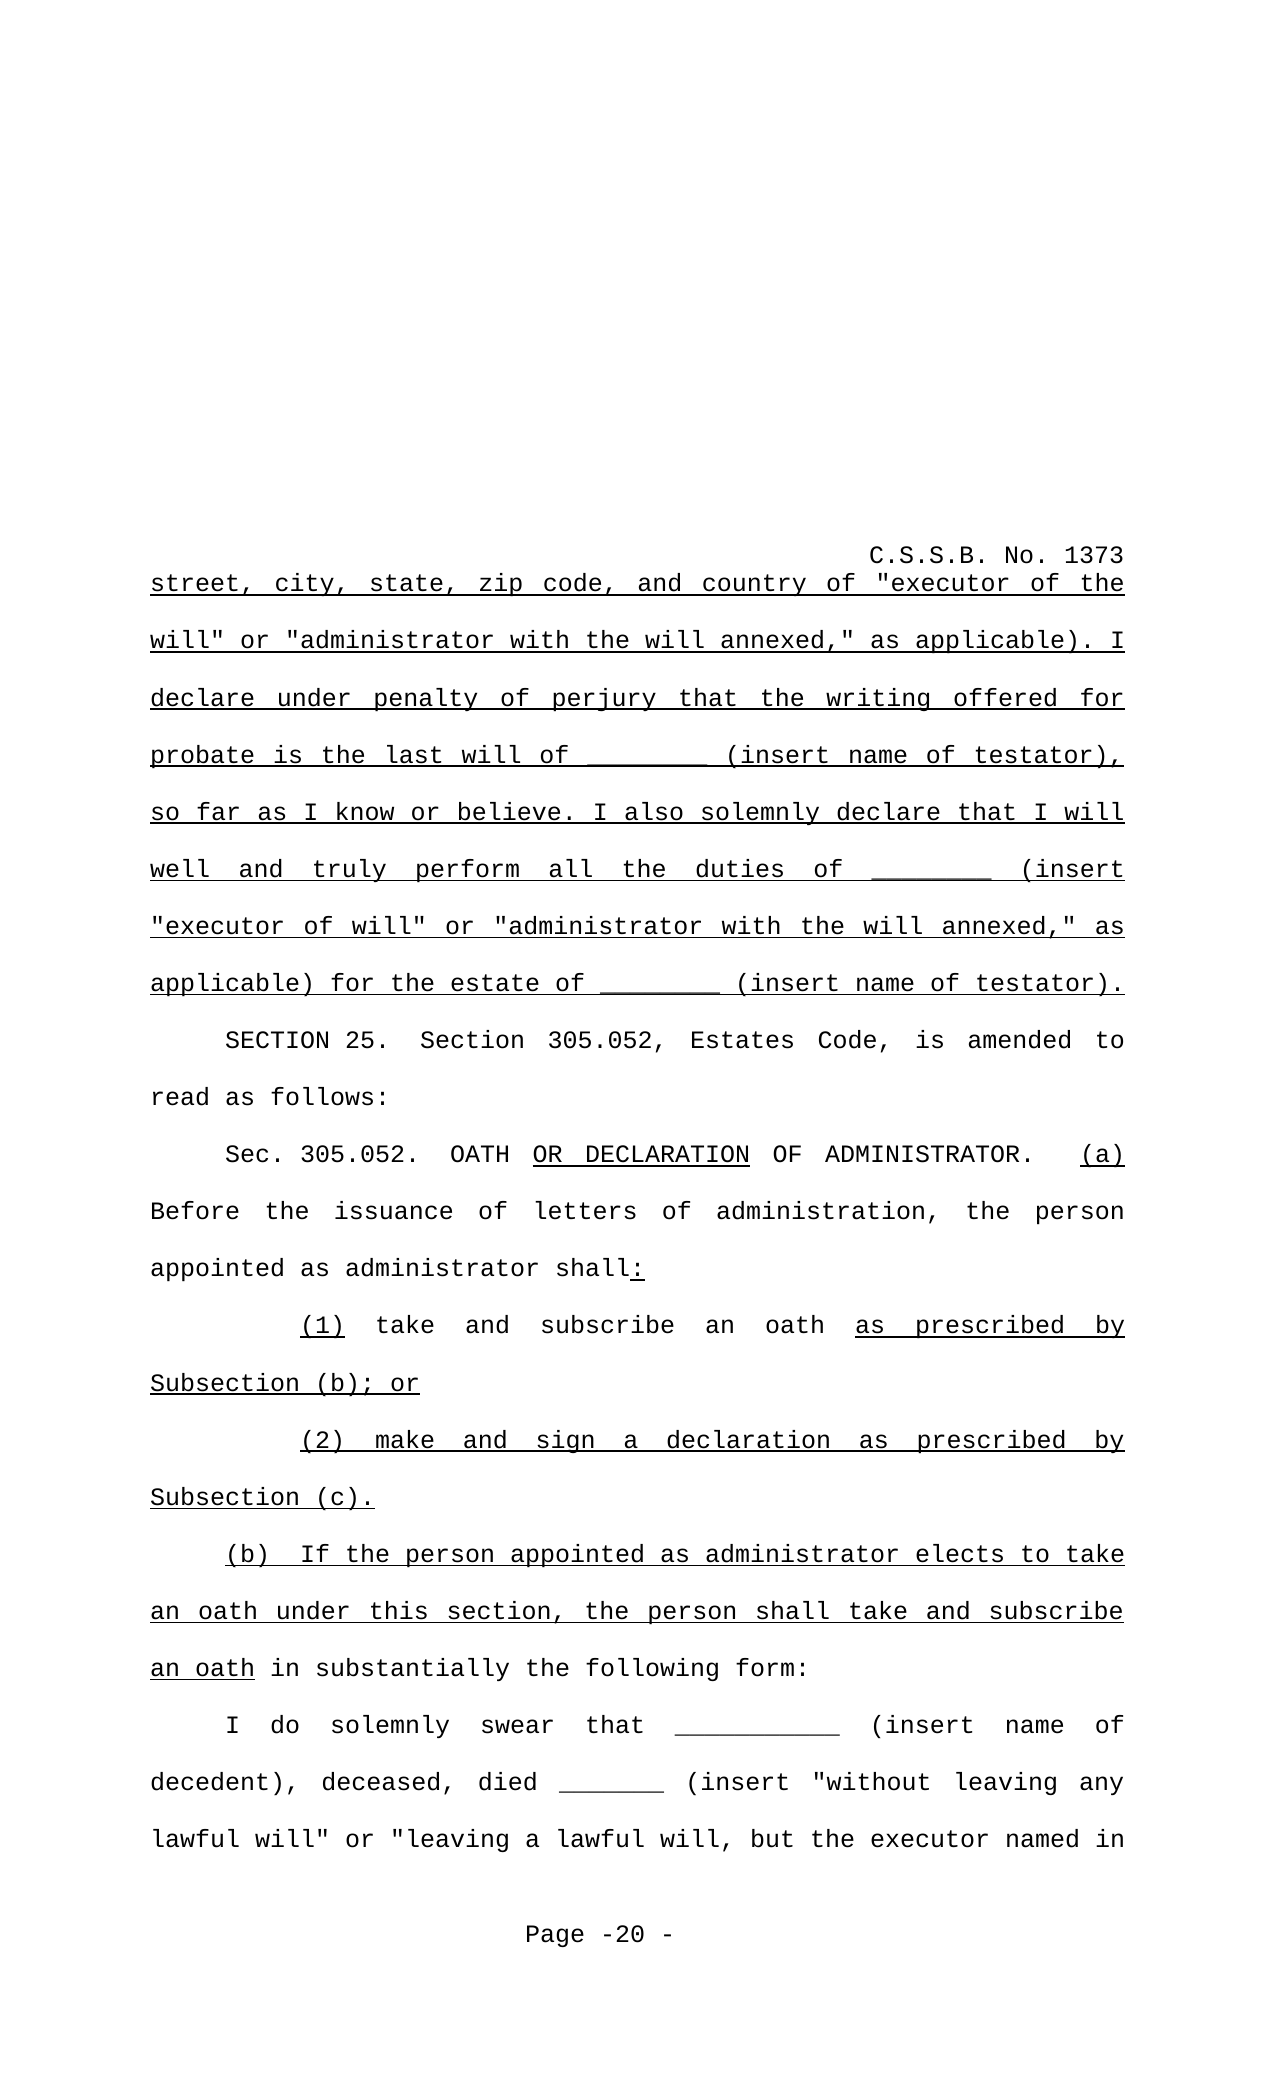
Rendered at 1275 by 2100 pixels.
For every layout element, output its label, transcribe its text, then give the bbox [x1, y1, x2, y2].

text (b) If the person appointed as administrator elects to take an oath under this section, the person shall take and subscribe an oath in substantially the following form: [150, 1541, 1125, 1684]
text (2) make and sign a declaration as prescribed by Subsection (c). [150, 1427, 1125, 1513]
text SECTION 25. Section 305.052, Estates Code, is amended to read as follows: [150, 1027, 1125, 1113]
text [150, 1712, 1125, 1855]
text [150, 571, 1125, 594]
text Sec. 305.052. OATH OR DECLARATION OF ADMINISTRATOR. (a) Before the issuance of letters of administration, the person appointed as administrator shall: [150, 1142, 1125, 1284]
text (1) take and subscribe an oath as prescribed by Subsection (b); or [150, 1313, 1125, 1398]
